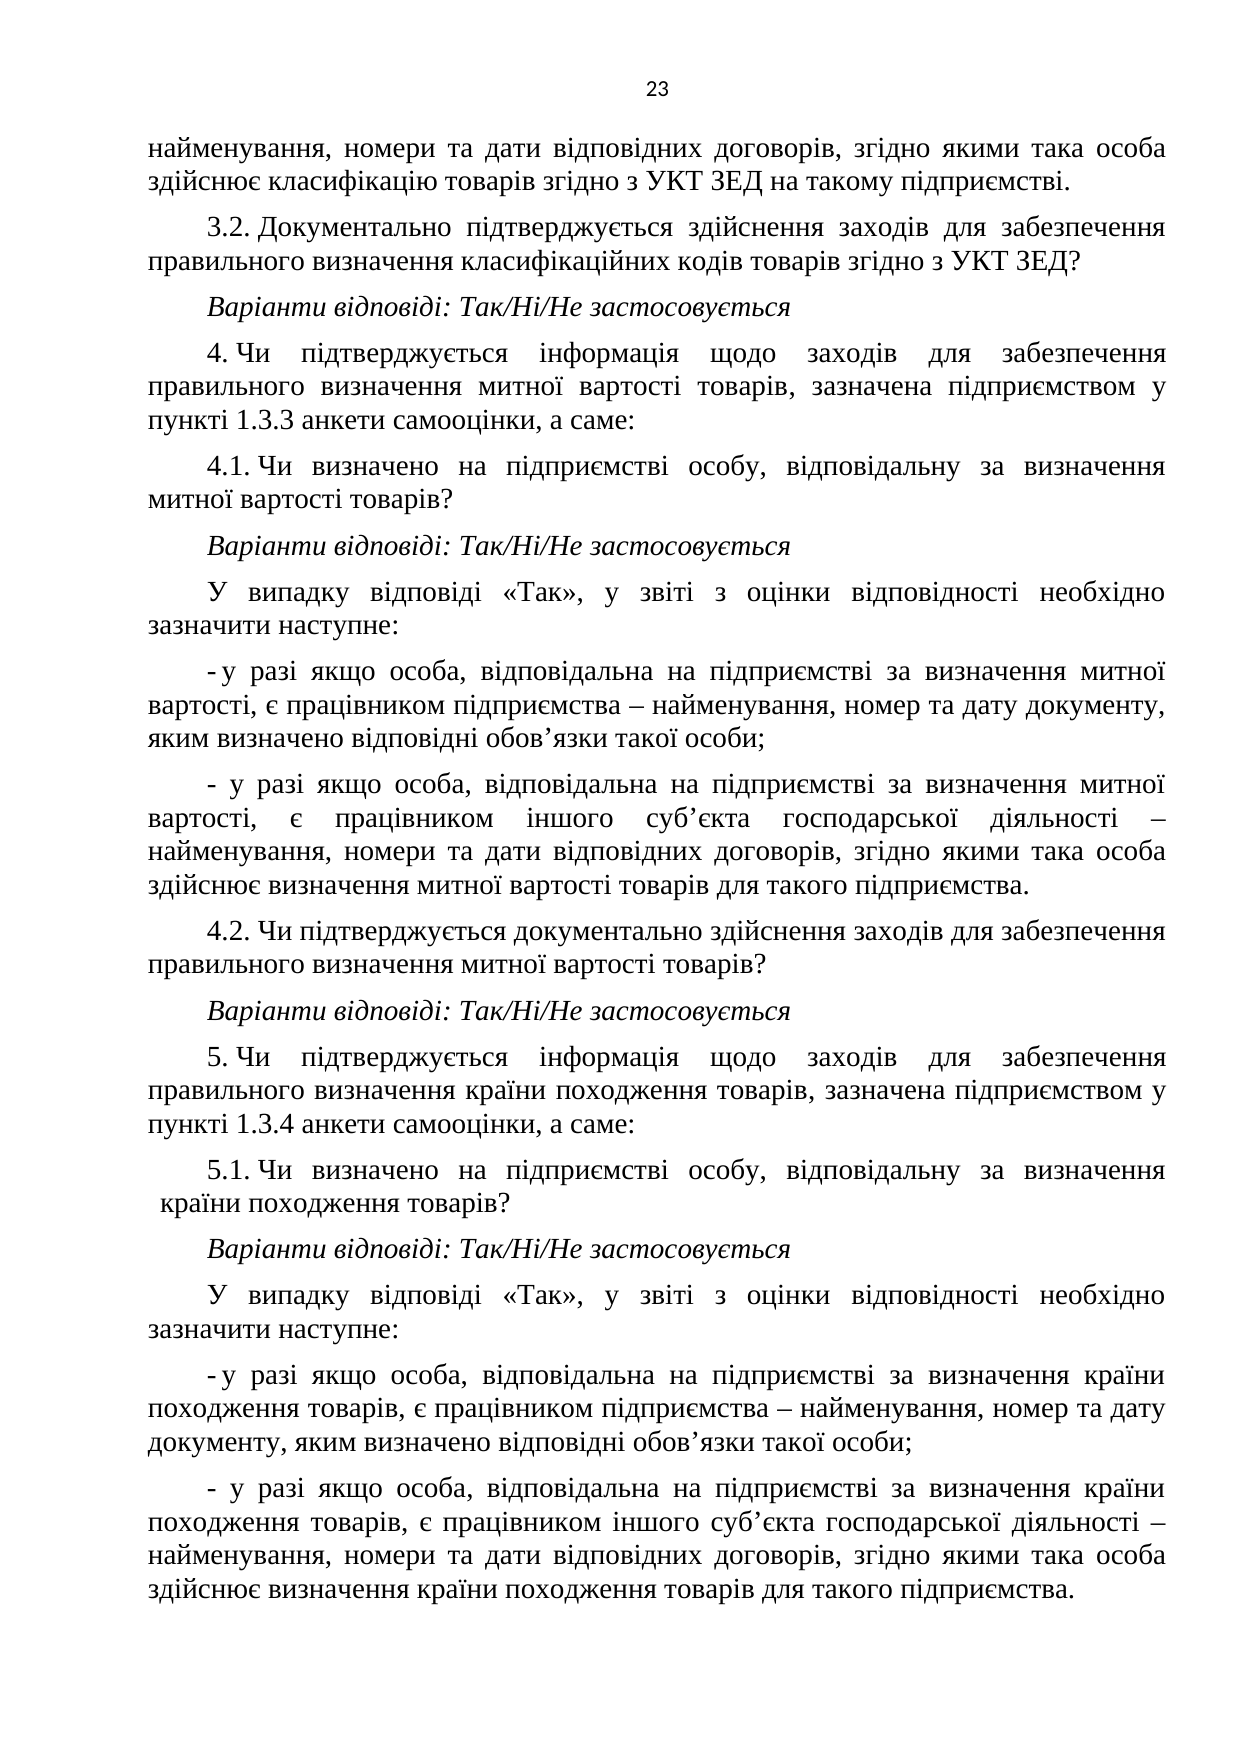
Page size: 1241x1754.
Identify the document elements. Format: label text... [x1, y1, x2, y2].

list Варіанти відповіді: Так/Ні/Не застосовується [148, 528, 1167, 561]
text 4.2. Чи підтверджується документально здійснення заходів для забезпечення правильного визначення митної вартості товарів? [148, 913, 1167, 980]
list - у разі якщо особа, відповідальна на підприємстві за визначення країни походження товарів, є працівником іншого суб’єкта господарської діяльності – найменування, номери та дати відповідних договорів, згідно якими така особа здійснює визначення країни походження товарів для такого підприємства. [148, 1470, 1167, 1604]
list Варіанти відповіді: Так/Ні/Не застосовується [148, 1231, 1167, 1265]
list Варіанти відповіді: Так/Ні/Не застосовується [148, 289, 1167, 322]
list 5. Чи підтверджується інформація щодо заходів для забезпечення правильного визначення країни походження товарів, зазначена підприємством у пункті 1.3.4 анкети самооцінки, а саме: [148, 1039, 1167, 1139]
text 5.1. Чи визначено на підприємстві особу, відповідальну за визначення країни походження товарів? [160, 1152, 1167, 1219]
list 4. Чи підтверджується інформація щодо заходів для забезпечення правильного визначення митної вартості товарів, зазначена підприємством у пункті 1.3.3 анкети самооцінки, а саме: [148, 335, 1167, 436]
list - у разі якщо особа, відповідальна на підприємстві за визначення митної вартості, є працівником іншого суб’єкта господарської діяльності – найменування, номери та дати відповідних договорів, згідно якими така особа здійснює визначення митної вартості товарів для такого підприємства. [148, 766, 1167, 901]
list Варіанти відповіді: Так/Ні/Не застосовується [148, 993, 1167, 1026]
text 3.2. Документально підтверджується здійснення заходів для забезпечення правильного визначення класифікаційних кодів товарів згідно з УКТ ЗЕД? [148, 209, 1167, 276]
list у разі якщо особа, відповідальна на підприємстві за визначення країни походження товарів, є працівником підприємства – найменування, номер та дату документу, яким визначено відповідні обов’язки такої особи; [148, 1357, 1167, 1458]
list У випадку відповіді «Так», у звіті з оцінки відповідності необхідно зазначити наступне: [148, 1277, 1167, 1344]
list у разі якщо особа, відповідальна на підприємстві за визначення митної вартості, є працівником підприємства – найменування, номер та дату документу, яким визначено відповідні обов’язки такої особи; [148, 653, 1167, 754]
text 4.1. Чи визначено на підприємстві особу, відповідальну за визначення митної вартості товарів? [148, 448, 1167, 515]
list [148, 130, 1167, 197]
list У випадку відповіді «Так», у звіті з оцінки відповідності необхідно зазначити наступне: [148, 574, 1167, 641]
